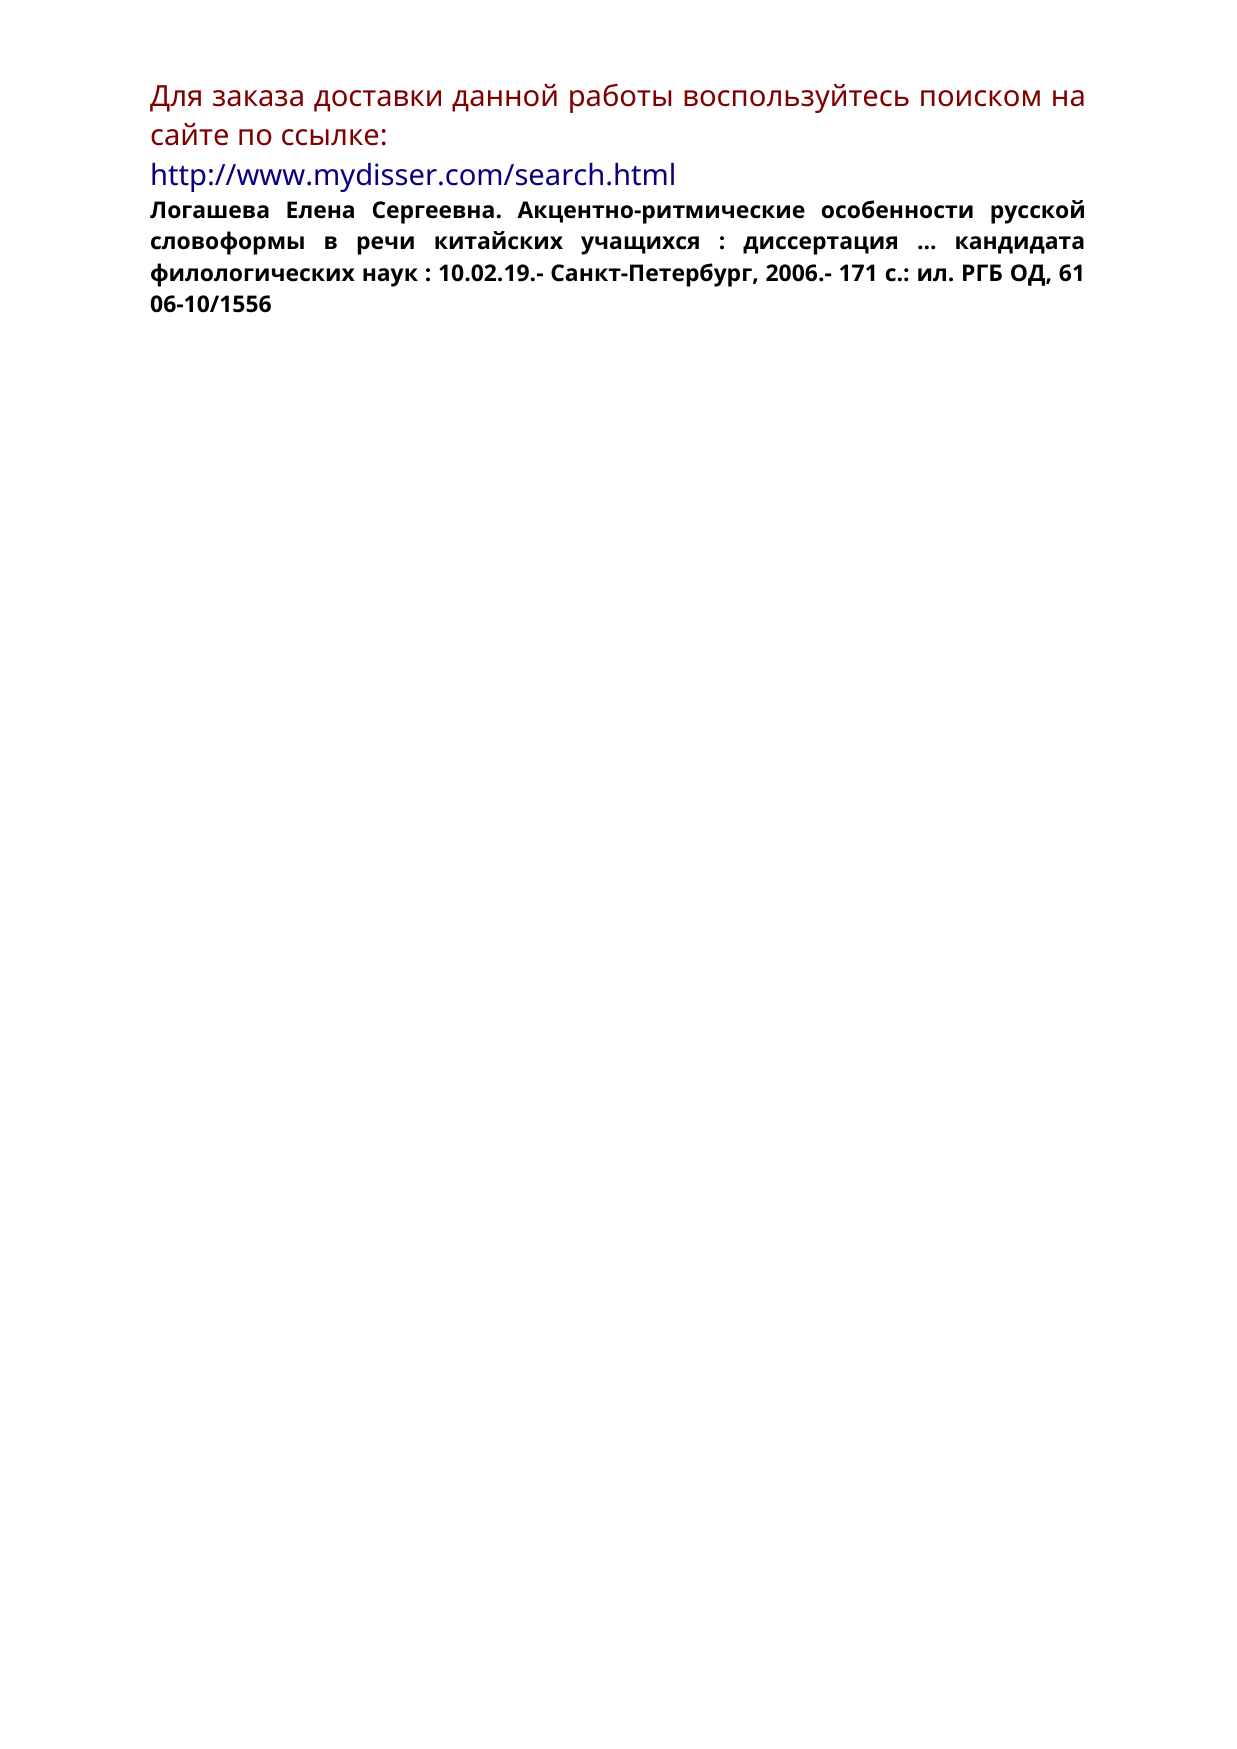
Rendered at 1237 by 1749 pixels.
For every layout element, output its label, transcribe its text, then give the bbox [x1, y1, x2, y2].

text Логашева Елена Сергеевна. Акцентно-ритмические особенности русской словоформы в речи китайских учащихся : диссертация ... кандидата филологических наук : 10.02.19.- Санкт-Петербург, 2006.- 171 с.: ил. РГБ ОД, 61 06-10/1556 [150, 194, 1086, 319]
